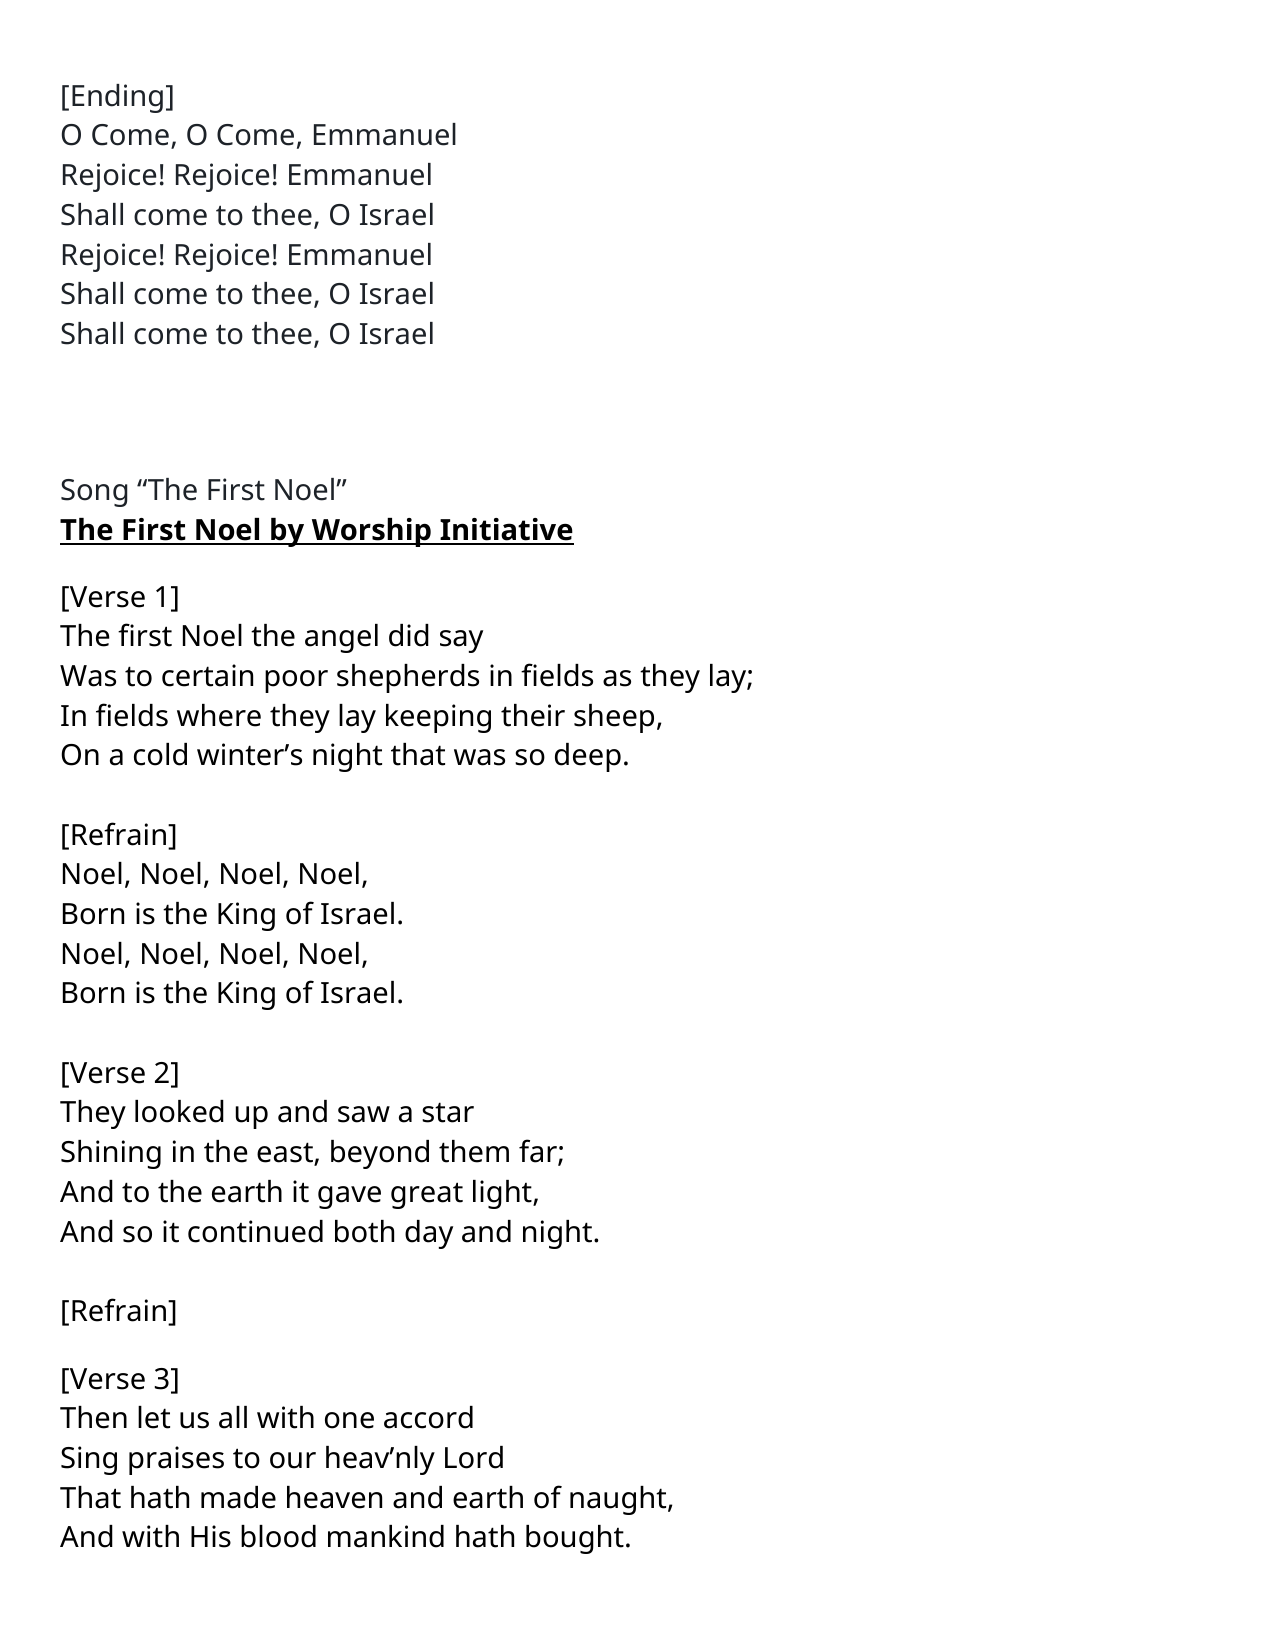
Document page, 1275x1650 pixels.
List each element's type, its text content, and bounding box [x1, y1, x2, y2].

text [Refrain] [60, 814, 1215, 854]
text Shall come to thee, O Israel [60, 194, 1215, 234]
text [Refrain] [60, 1290, 1215, 1358]
text Rejoice! Rejoice! Emmanuel [60, 154, 1215, 194]
text [Verse 1] [60, 576, 1215, 616]
text They looked up and saw a star Shining in the east, beyond them far; And to the earth it gave great light, And so it continued both day and night. [60, 1092, 1215, 1251]
text Rejoice! Rejoice! Emmanuel [60, 234, 1215, 273]
text Noel, Noel, Noel, Noel, Born is the King of Israel. [60, 933, 1215, 1012]
text [Ending] [60, 75, 1215, 115]
text The first Noel the angel did say Was to certain poor shepherds in fields as they lay; In fields where they lay keeping their sheep, On a cold winter’s night that was so deep. [60, 616, 1215, 774]
text Song “The First Noel” [60, 470, 1215, 509]
text Then let us all with one accord Sing praises to our heav’nly Lord That hath made heaven and earth of naught, And with His blood mankind hath bought. [60, 1398, 1215, 1556]
text [Verse 2] [60, 1052, 1215, 1092]
text Shall come to thee, O Israel [60, 273, 1215, 313]
text Shall come to thee, O Israel [60, 313, 1215, 353]
text The First Noel by Worship Initiative [60, 509, 1215, 549]
text Noel, Noel, Noel, Noel, Born is the King of Israel. [60, 854, 1215, 933]
text [Verse 3] [60, 1358, 1215, 1398]
text O Come, O Come, Emmanuel [60, 115, 1215, 154]
